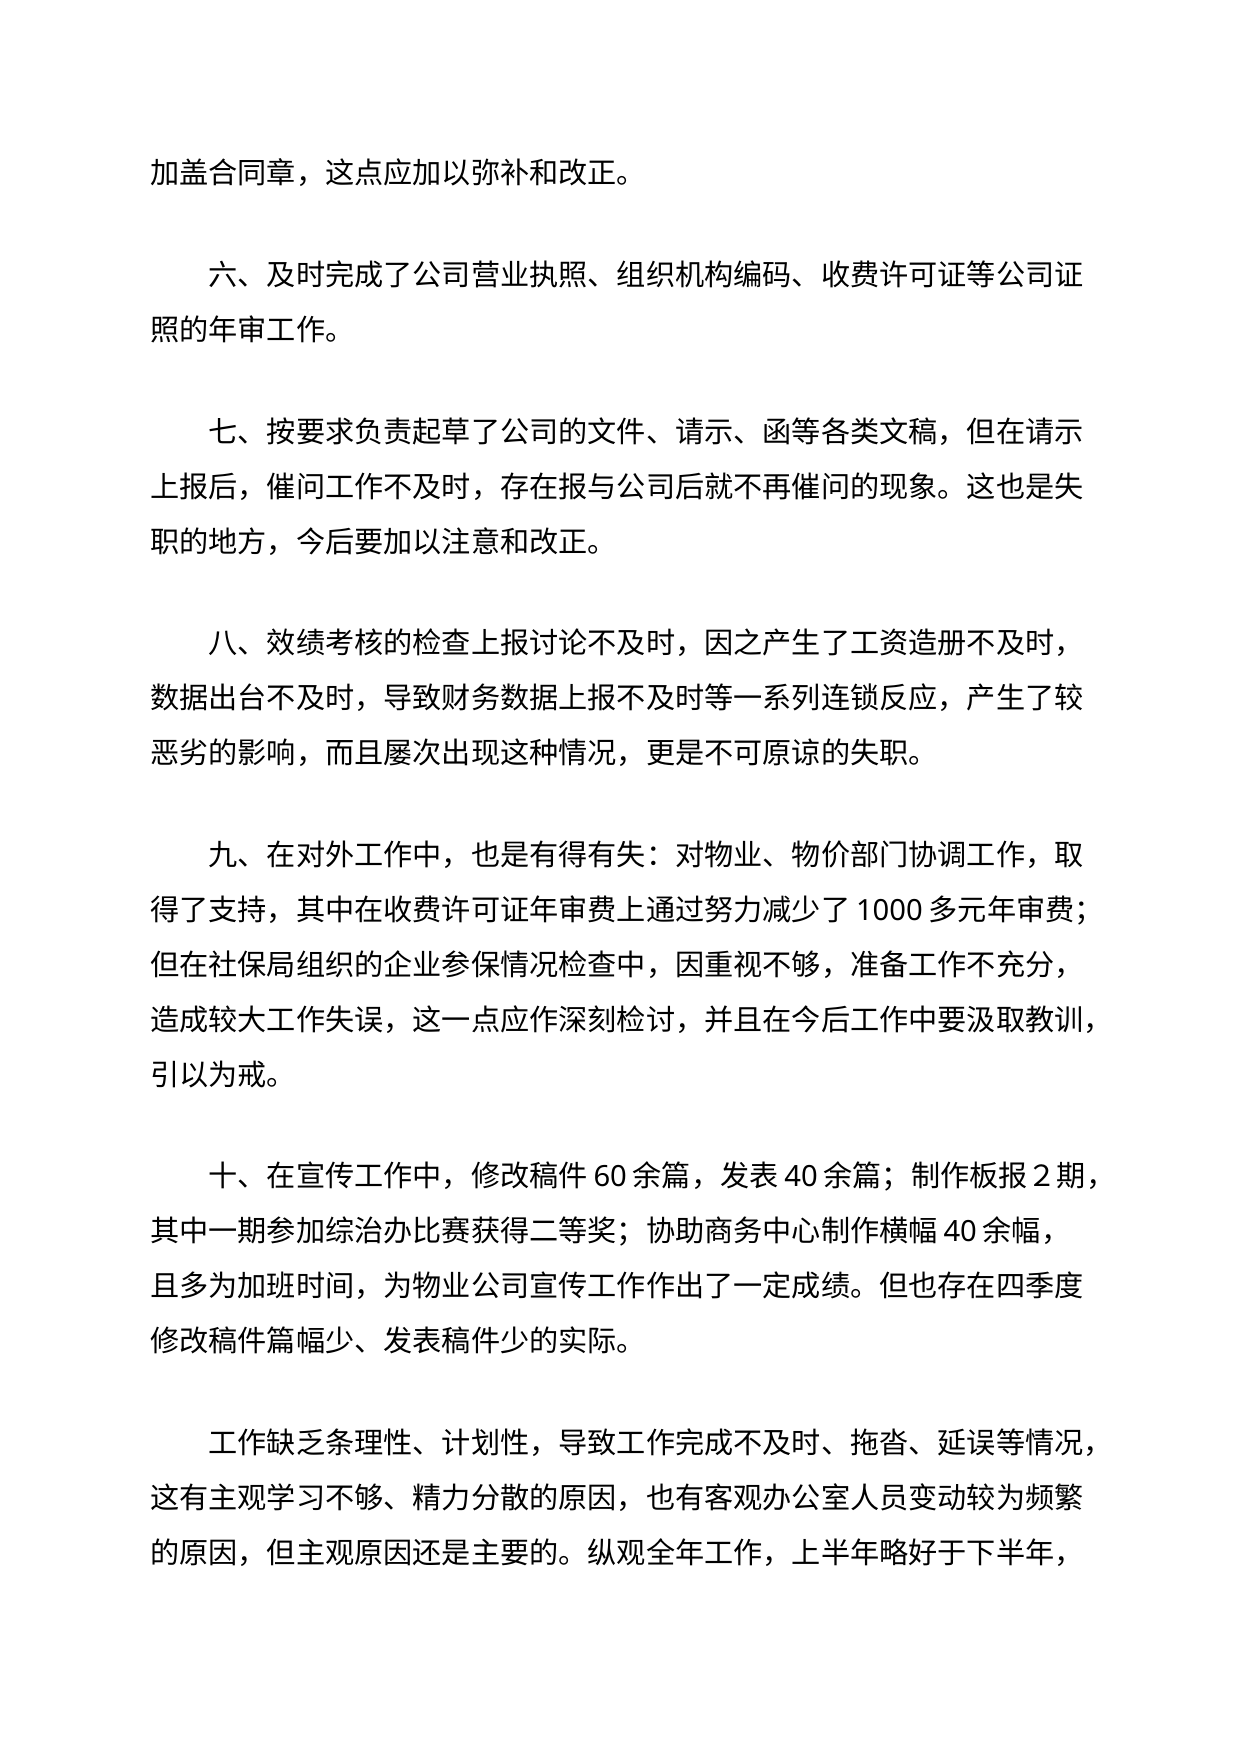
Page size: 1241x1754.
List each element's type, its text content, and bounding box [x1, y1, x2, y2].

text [150, 150, 1090, 192]
text 十、在宣传工作中，修改稿件60余篇，发表40余篇；制作板报２期，其中一期参加综治办比赛获得二等奖；协助商务中心制作横幅40余幅，且多为加班时间，为物业公司宣传工作作出了一定成绩。但也存在四季度修改稿件篇幅少、发表稿件少的实际。 [150, 1153, 1090, 1360]
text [150, 1420, 1090, 1572]
text 七、按要求负责起草了公司的文件、请示、函等各类文稿，但在请示上报后，催问工作不及时，存在报与公司后就不再催问的现象。这也是失职的地方，今后要加以注意和改正。 [150, 408, 1090, 561]
text 九、在对外工作中，也是有得有失：对物业、物价部门协调工作，取得了支持，其中在收费许可证年审费上通过努力减少了1000多元年审费；但在社保局组织的企业参保情况检查中，因重视不够，准备工作不充分，造成较大工作失误，这一点应作深刻检讨，并且在今后工作中要汲取教训，引以为戒。 [150, 832, 1090, 1093]
text 六、及时完成了公司营业执照、组织机构编码、收费许可证等公司证照的年审工作。 [150, 252, 1090, 349]
text 八、效绩考核的检查上报讨论不及时，因之产生了工资造册不及时，数据出台不及时，导致财务数据上报不及时等一系列连锁反应，产生了较恶劣的影响，而且屡次出现这种情况，更是不可原谅的失职。 [150, 620, 1090, 772]
